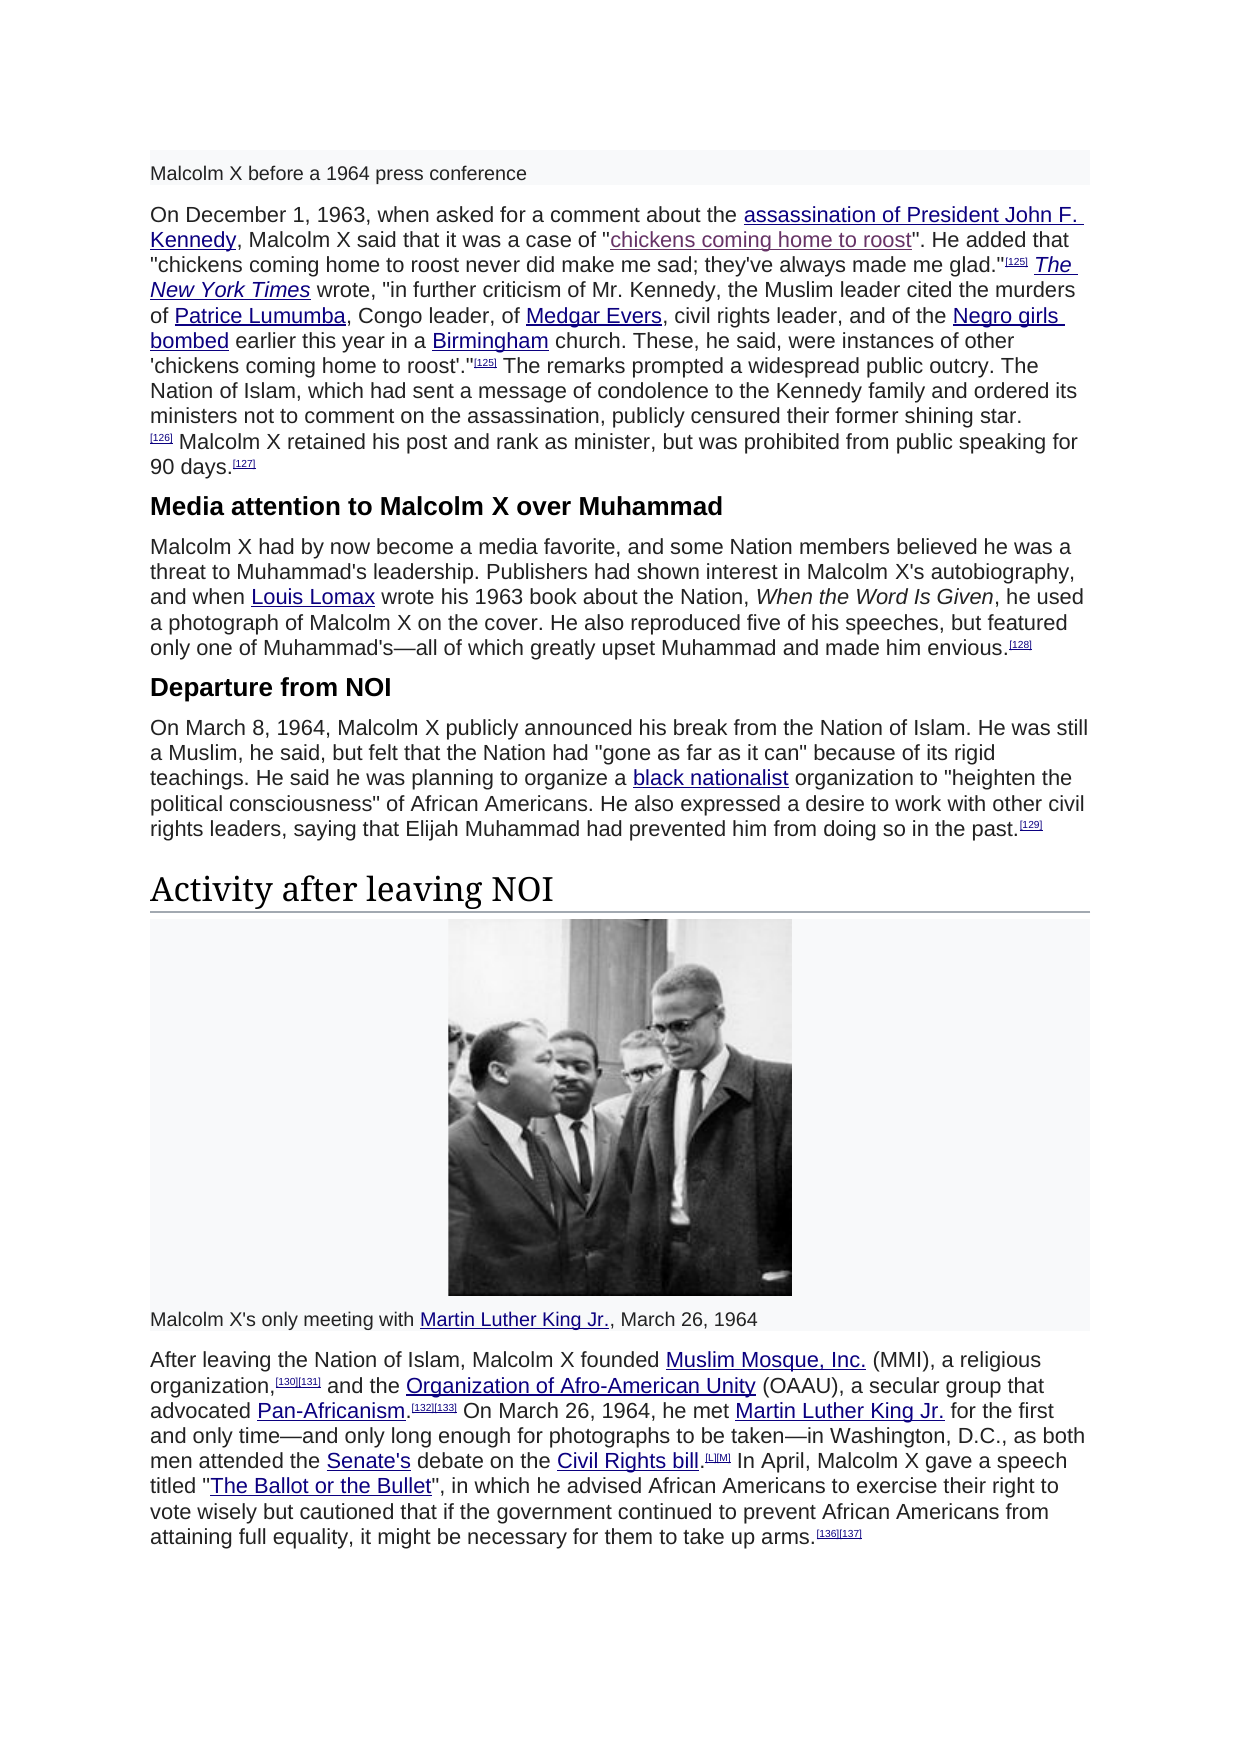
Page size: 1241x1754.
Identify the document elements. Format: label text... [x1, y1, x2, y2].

text Activity after leaving NOI [150, 866, 1090, 911]
picture [448, 919, 792, 1296]
text Malcolm X's only meeting with Martin Luther King Jr., March 26, 1964 [150, 1296, 1090, 1331]
text Malcolm X had by now become a media favorite, and some Nation members believed he was a threat to Muhammad's leadership. Publishers had shown interest in Malcolm X's autobiography, and when Louis Lomax wrote his 1963 book about the Nation, When the Word Is Given, he used a photograph of Malcolm X on the cover. He also reproduced five of his speeches, but featured only one of Muhammad's‍—‌all of which greatly upset Muhammad and made him envious.[128] [150, 534, 1090, 660]
text Departure from NOI [150, 672, 1090, 702]
text On March 8, 1964, Malcolm X publicly announced his break from the Nation of Islam. He was still a Muslim, he said, but felt that the Nation had "gone as far as it can" because of its rigid teachings. He said he was planning to organize a black nationalist organization to "heighten the political consciousness" of African Americans. He also expressed a desire to work with other civil rights leaders, saying that Elijah Muhammad had prevented him from doing so in the past.[129] [150, 715, 1090, 841]
text Media attention to Malcolm X over Muhammad [150, 491, 1090, 521]
text After leaving the Nation of Islam, Malcolm X founded Muslim Mosque, Inc. (MMI), a religious organization,[130][131] and the Organization of Afro-American Unity (OAAU), a secular group that advocated Pan-Africanism.[132][133] On March 26, 1964, he met Martin Luther King Jr. for the first and only time‍—‌and only long enough for photographs to be taken‍—‌in Washington, D.C., as both men attended the Senate's debate on the Civil Rights bill.[L][M] In April, Malcolm X gave a speech titled "The Ballot or the Bullet", in which he advised African Americans to exercise their right to vote wisely but cautioned that if the government continued to prevent African Americans from attaining full equality, it might be necessary for them to take up arms.[136][137] [150, 1347, 1090, 1549]
text On December 1, 1963, when asked for a comment about the assassination of President John F. Kennedy, Malcolm X said that it was a case of "chickens coming home to roost". He added that "chickens coming home to roost never did make me sad; they've always made me glad."[125] The New York Times wrote, "in further criticism of Mr. Kennedy, the Muslim leader cited the murders of Patrice Lumumba, Congo leader, of Medgar Evers, civil rights leader, and of the Negro girls bombed earlier this year in a Birmingham church. These, he said, were instances of other 'chickens coming home to roost'."[125] The remarks prompted a widespread public outcry. The Nation of Islam, which had sent a message of condolence to the Kennedy family and ordered its ministers not to comment on the assassination, publicly censured their former shining star.[126] Malcolm X retained his post and rank as minister, but was prohibited from public speaking for 90 days.[127] [150, 202, 1090, 479]
text Malcolm X before a 1964 press conference [150, 150, 1090, 185]
